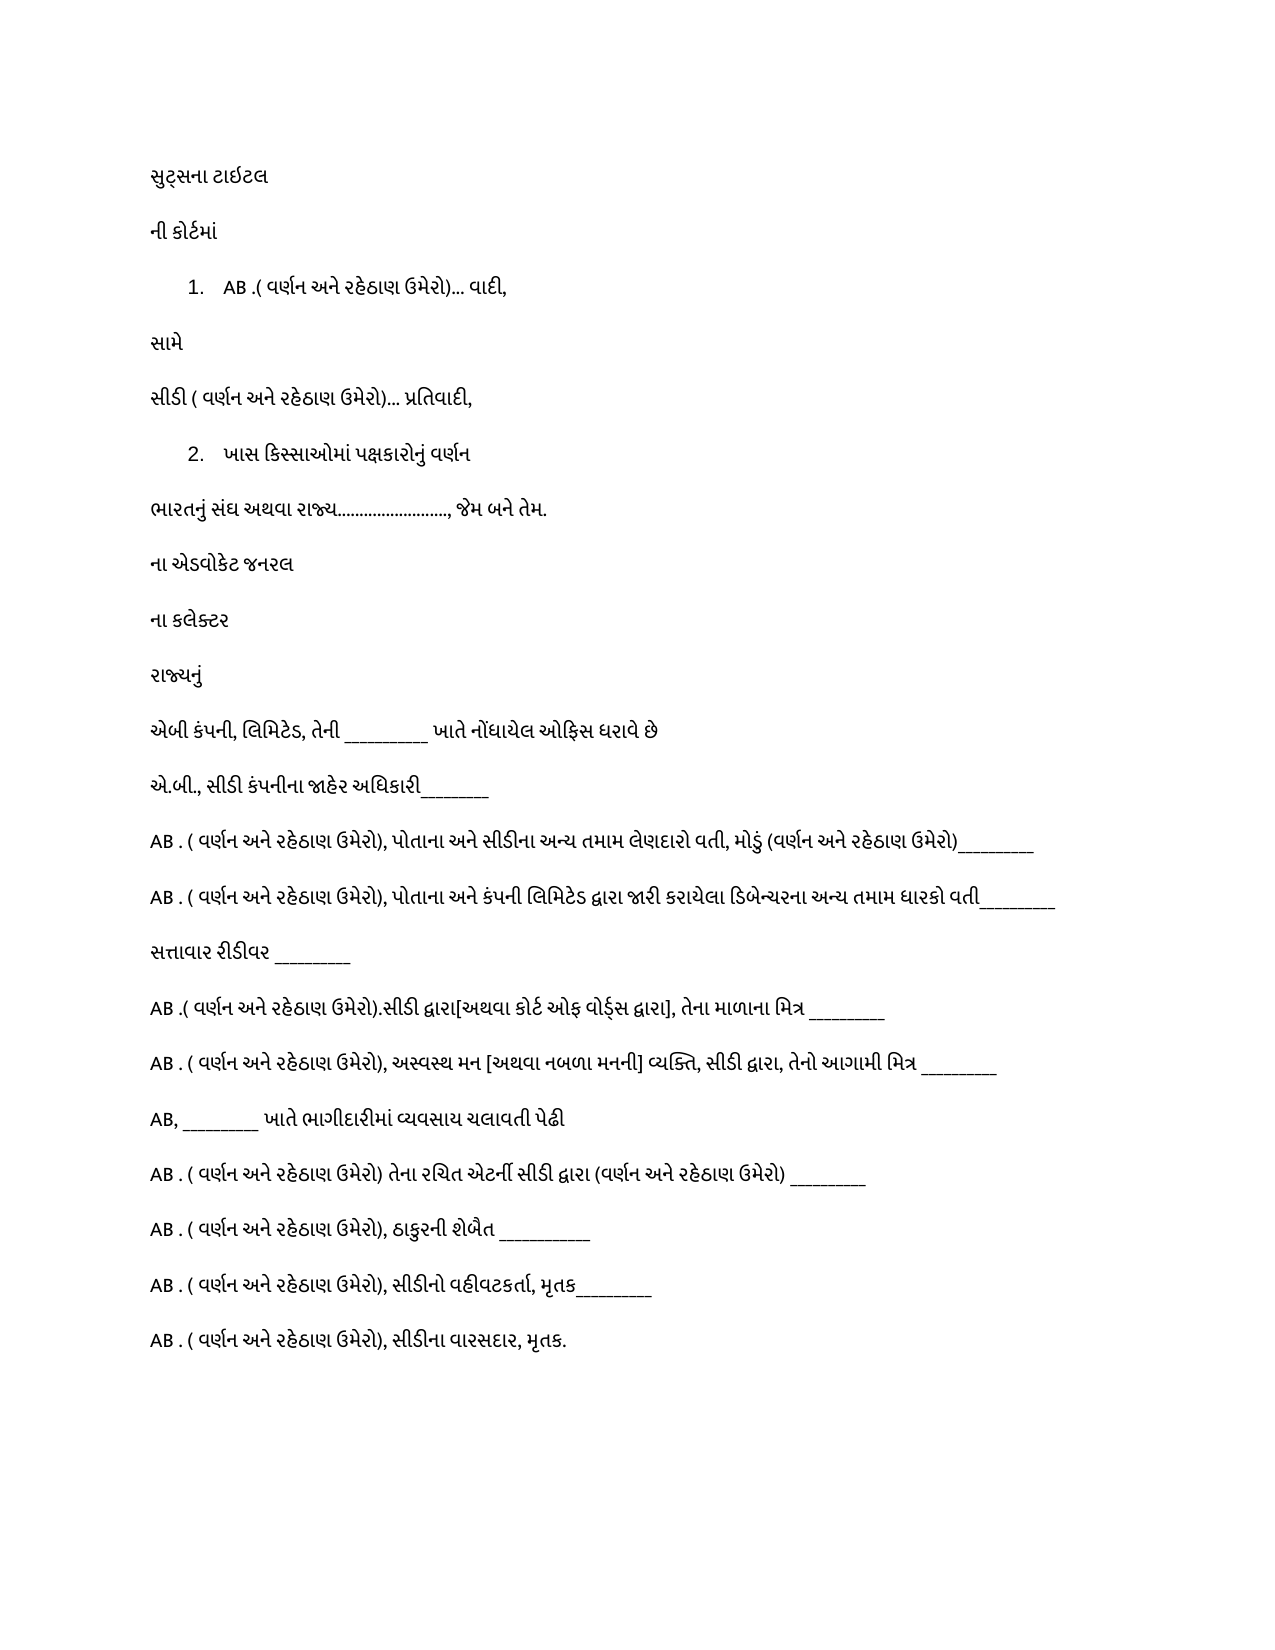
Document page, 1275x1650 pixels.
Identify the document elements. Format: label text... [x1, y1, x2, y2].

text 1. [187, 271, 1125, 306]
text 2. [187, 437, 1125, 472]
